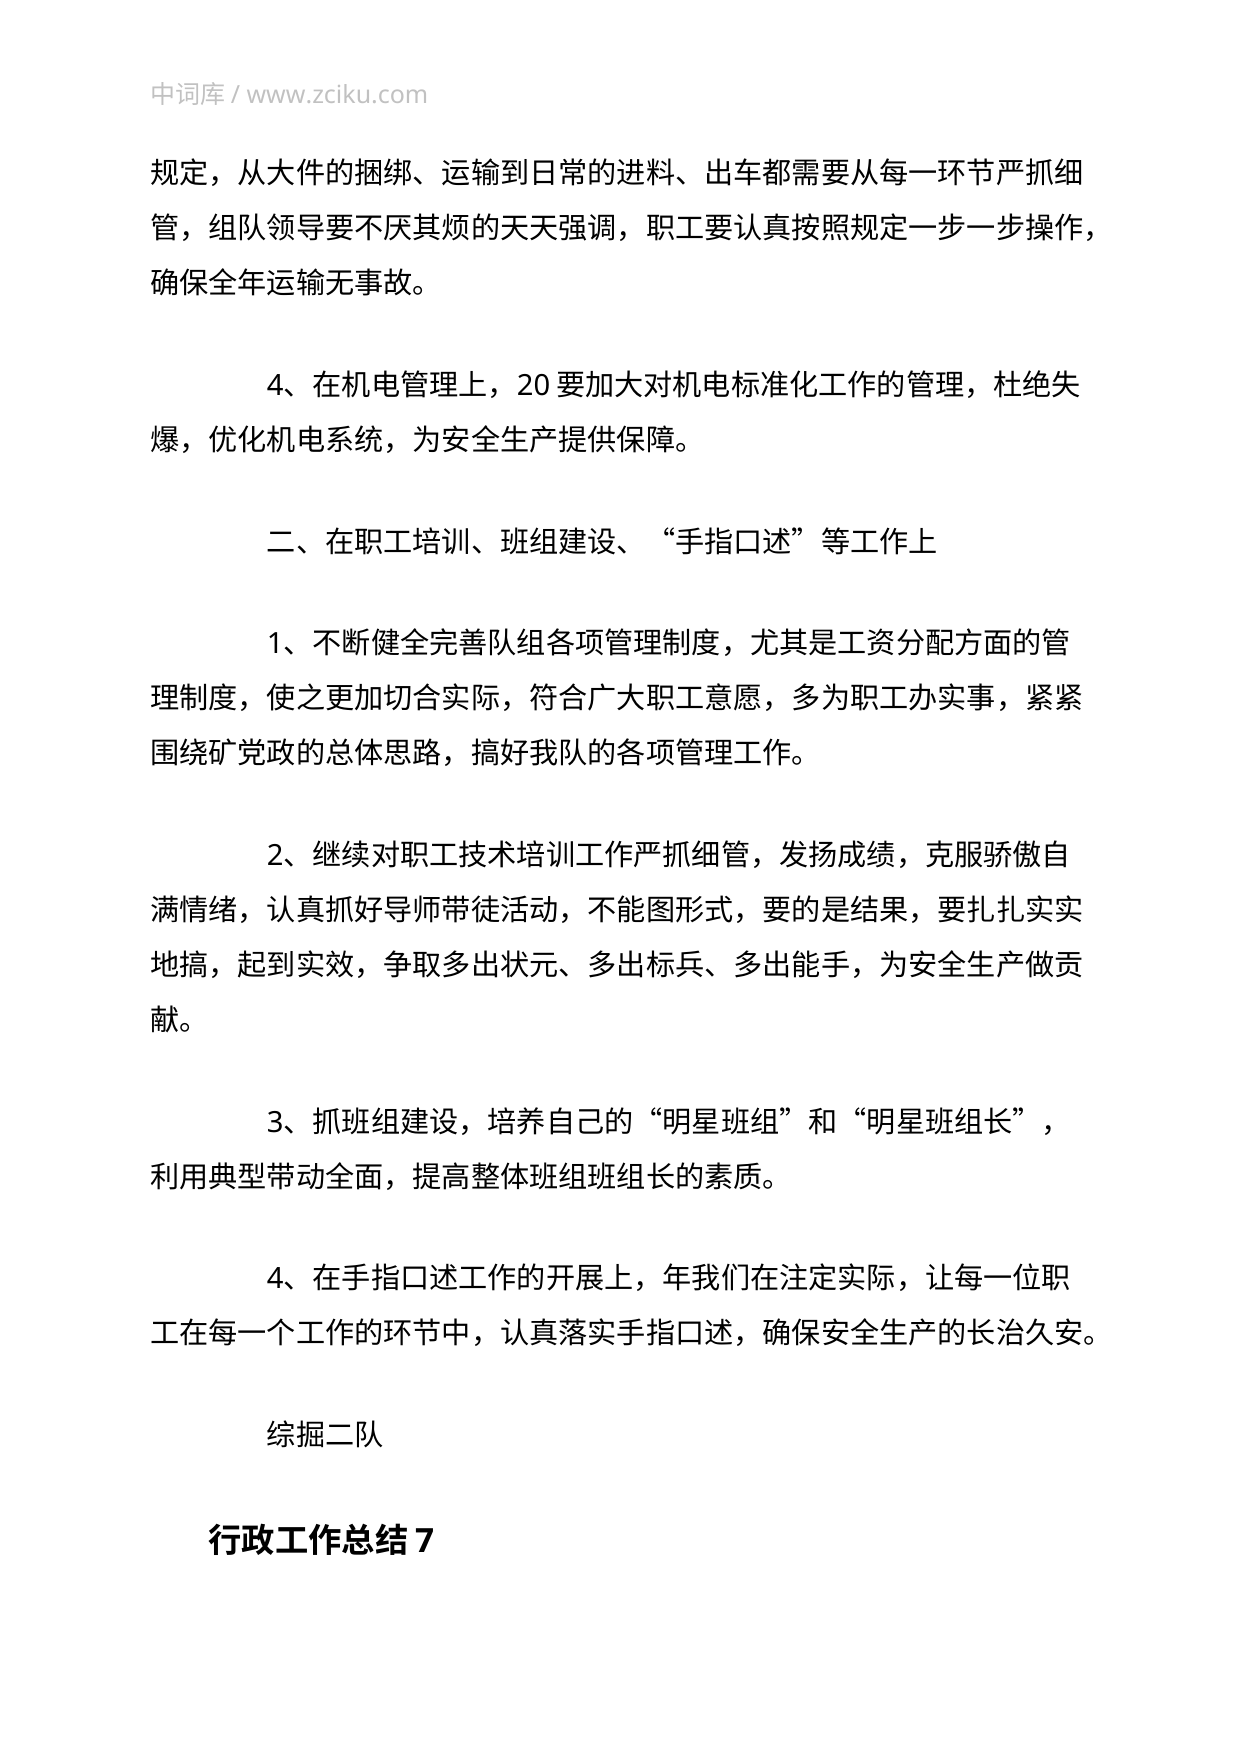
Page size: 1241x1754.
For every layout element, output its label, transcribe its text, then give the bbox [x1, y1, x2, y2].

text 4、在手指口述工作的开展上，年我们在注定实际，让每一位职工在每一个工作的环节中，认真落实手指口述，确保安全生产的长治久安。 [150, 1255, 1090, 1352]
text 3、抓班组建设，培养自己的“明星班组”和“明星班组长”，利用典型带动全面，提高整体班组班组长的素质。 [150, 1098, 1090, 1196]
text 行政工作总结7 [150, 1514, 1090, 1562]
text 1、不断健全完善队组各项管理制度，尤其是工资分配方面的管理制度，使之更加切合实际，符合广大职工意愿，多为职工办实事，紧紧围绕矿党政的总体思路，搞好我队的各项管理工作。 [150, 620, 1090, 772]
text 二、在职工培训、班组建设、“手指口述”等工作上 [150, 518, 1090, 561]
text 2、继续对职工技术培训工作严抓细管，发扬成绩，克服骄傲自满情绪，认真抓好导师带徒活动，不能图形式，要的是结果，要扎扎实实地搞，起到实效，争取多出状元、多出标兵、多出能手，为安全生产做贡献。 [150, 832, 1090, 1039]
text 综掘二队 [150, 1412, 1090, 1454]
text 4、在机电管理上，20要加大对机电标准化工作的管理，杜绝失爆，优化机电系统，为安全生产提供保障。 [150, 362, 1090, 459]
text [150, 150, 1090, 302]
